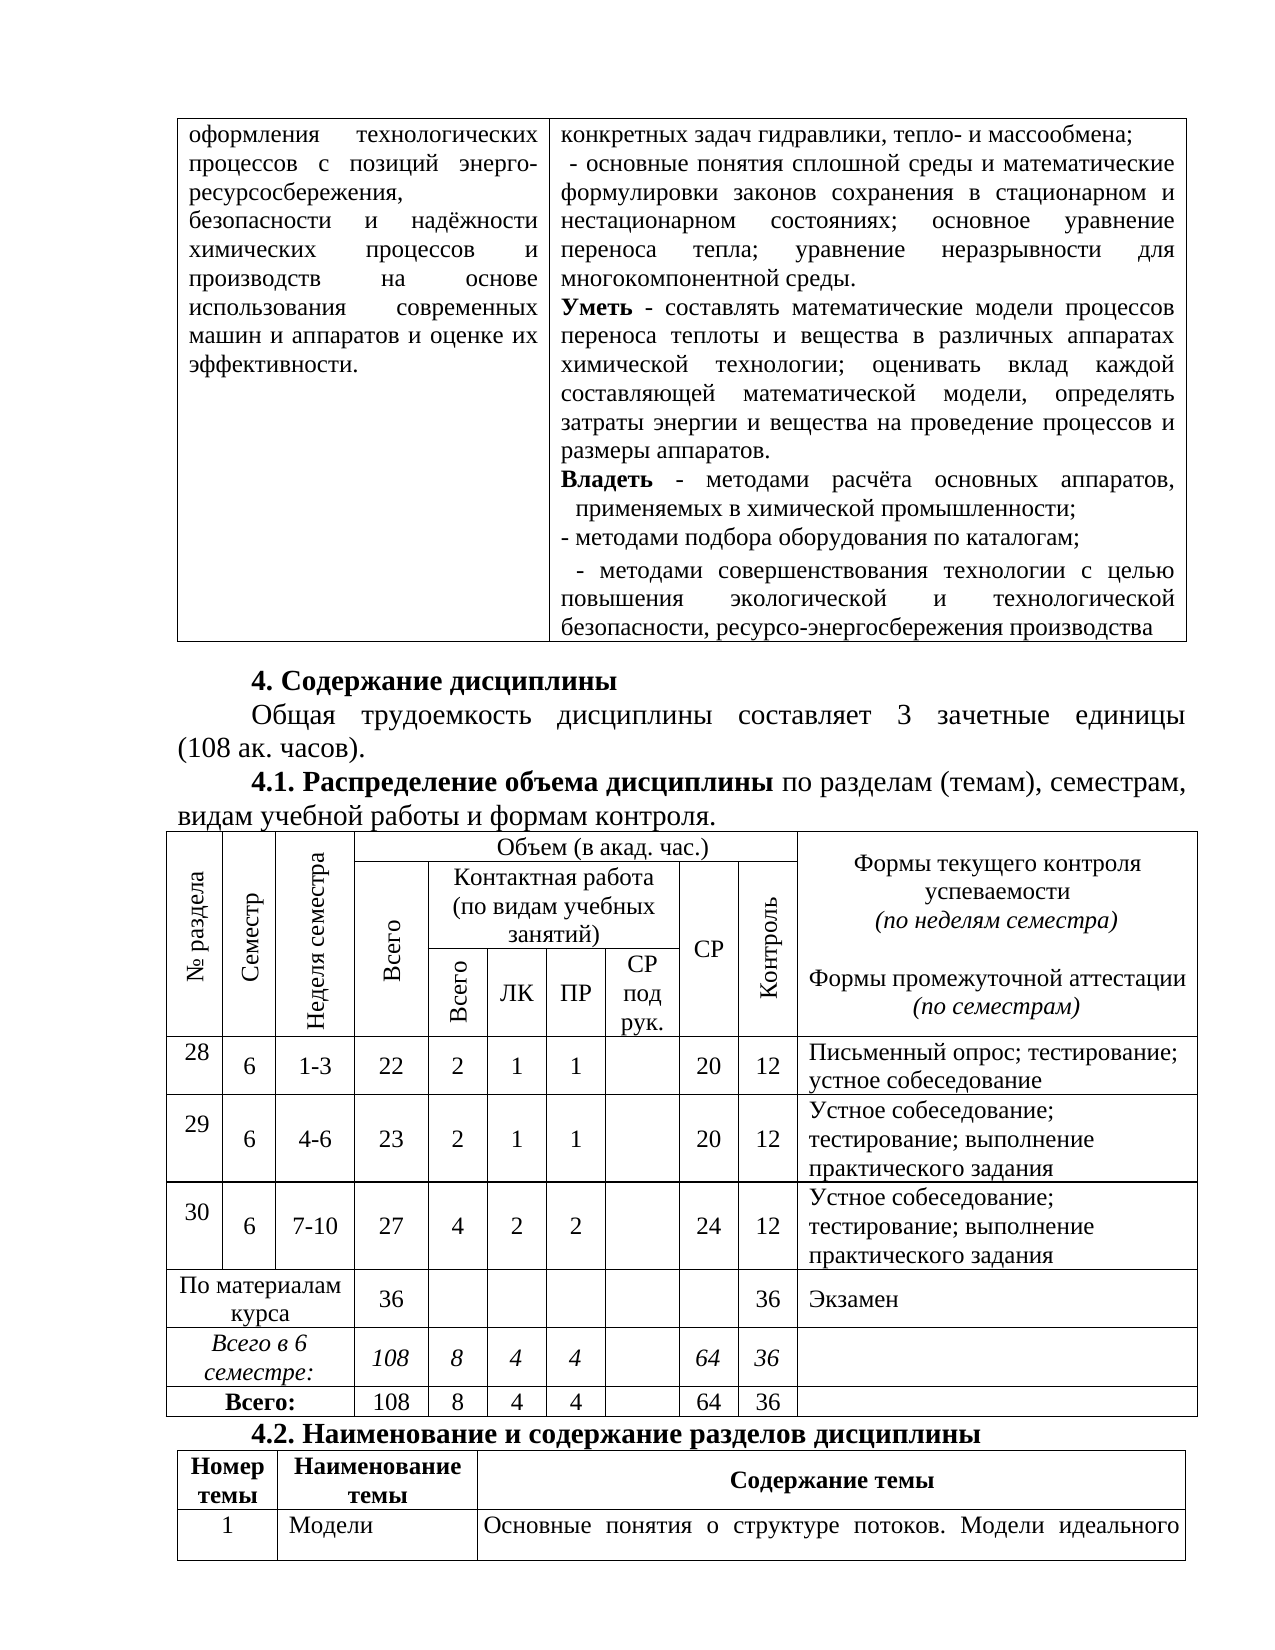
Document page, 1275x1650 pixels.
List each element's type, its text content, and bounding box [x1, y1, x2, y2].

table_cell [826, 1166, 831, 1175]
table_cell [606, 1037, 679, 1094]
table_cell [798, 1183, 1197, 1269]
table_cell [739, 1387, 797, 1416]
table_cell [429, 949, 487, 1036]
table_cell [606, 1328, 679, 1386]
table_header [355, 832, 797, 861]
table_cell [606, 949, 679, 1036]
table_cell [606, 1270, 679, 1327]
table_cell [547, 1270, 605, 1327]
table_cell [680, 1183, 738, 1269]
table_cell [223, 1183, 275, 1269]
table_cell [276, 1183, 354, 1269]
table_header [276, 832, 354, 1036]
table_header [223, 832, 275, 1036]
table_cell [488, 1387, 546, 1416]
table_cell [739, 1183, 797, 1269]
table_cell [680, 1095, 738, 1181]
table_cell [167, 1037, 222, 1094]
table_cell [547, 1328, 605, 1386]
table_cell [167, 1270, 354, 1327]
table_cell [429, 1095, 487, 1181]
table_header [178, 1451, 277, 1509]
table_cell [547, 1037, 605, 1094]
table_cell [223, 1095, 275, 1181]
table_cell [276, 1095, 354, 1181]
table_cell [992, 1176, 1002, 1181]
text 4.2. Наименование и содержание разделов дисциплины [177, 1417, 1186, 1450]
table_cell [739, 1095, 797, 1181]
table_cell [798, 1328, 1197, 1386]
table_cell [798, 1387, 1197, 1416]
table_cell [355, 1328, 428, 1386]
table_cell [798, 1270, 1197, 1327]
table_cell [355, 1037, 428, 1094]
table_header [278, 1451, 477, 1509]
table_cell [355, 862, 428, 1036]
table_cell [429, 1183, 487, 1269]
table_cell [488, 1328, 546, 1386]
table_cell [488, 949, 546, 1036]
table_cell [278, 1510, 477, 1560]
text 4.1. Распределение объема дисциплины по разделам (темам), семестрам, видам учебной работы и формам контроля. [177, 764, 1186, 831]
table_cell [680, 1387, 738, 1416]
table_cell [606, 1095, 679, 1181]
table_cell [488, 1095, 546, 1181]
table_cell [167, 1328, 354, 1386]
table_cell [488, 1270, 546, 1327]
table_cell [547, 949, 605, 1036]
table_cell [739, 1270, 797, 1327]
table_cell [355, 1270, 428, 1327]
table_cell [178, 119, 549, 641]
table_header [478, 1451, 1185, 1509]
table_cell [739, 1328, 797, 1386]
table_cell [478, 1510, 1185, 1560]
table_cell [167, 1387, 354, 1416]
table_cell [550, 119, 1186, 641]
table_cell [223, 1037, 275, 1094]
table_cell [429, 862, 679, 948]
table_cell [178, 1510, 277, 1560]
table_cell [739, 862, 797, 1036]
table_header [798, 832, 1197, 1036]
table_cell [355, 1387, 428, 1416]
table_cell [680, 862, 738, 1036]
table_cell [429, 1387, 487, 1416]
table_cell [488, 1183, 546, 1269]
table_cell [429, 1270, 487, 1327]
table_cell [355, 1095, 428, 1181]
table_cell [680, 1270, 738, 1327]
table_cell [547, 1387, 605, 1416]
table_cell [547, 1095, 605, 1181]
list Содержание дисциплины [177, 663, 1186, 697]
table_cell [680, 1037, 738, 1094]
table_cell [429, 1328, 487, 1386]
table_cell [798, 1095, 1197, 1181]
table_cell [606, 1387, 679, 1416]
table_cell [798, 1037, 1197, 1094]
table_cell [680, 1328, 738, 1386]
text Общая трудоемкость дисциплины составляет 3 зачетные единицы (108 ак. часов). [177, 697, 1186, 764]
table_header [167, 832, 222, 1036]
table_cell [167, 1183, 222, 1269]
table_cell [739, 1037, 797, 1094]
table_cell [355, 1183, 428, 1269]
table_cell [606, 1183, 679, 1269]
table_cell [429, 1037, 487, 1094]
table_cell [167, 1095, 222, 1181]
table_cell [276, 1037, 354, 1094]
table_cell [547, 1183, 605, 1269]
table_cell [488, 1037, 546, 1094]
